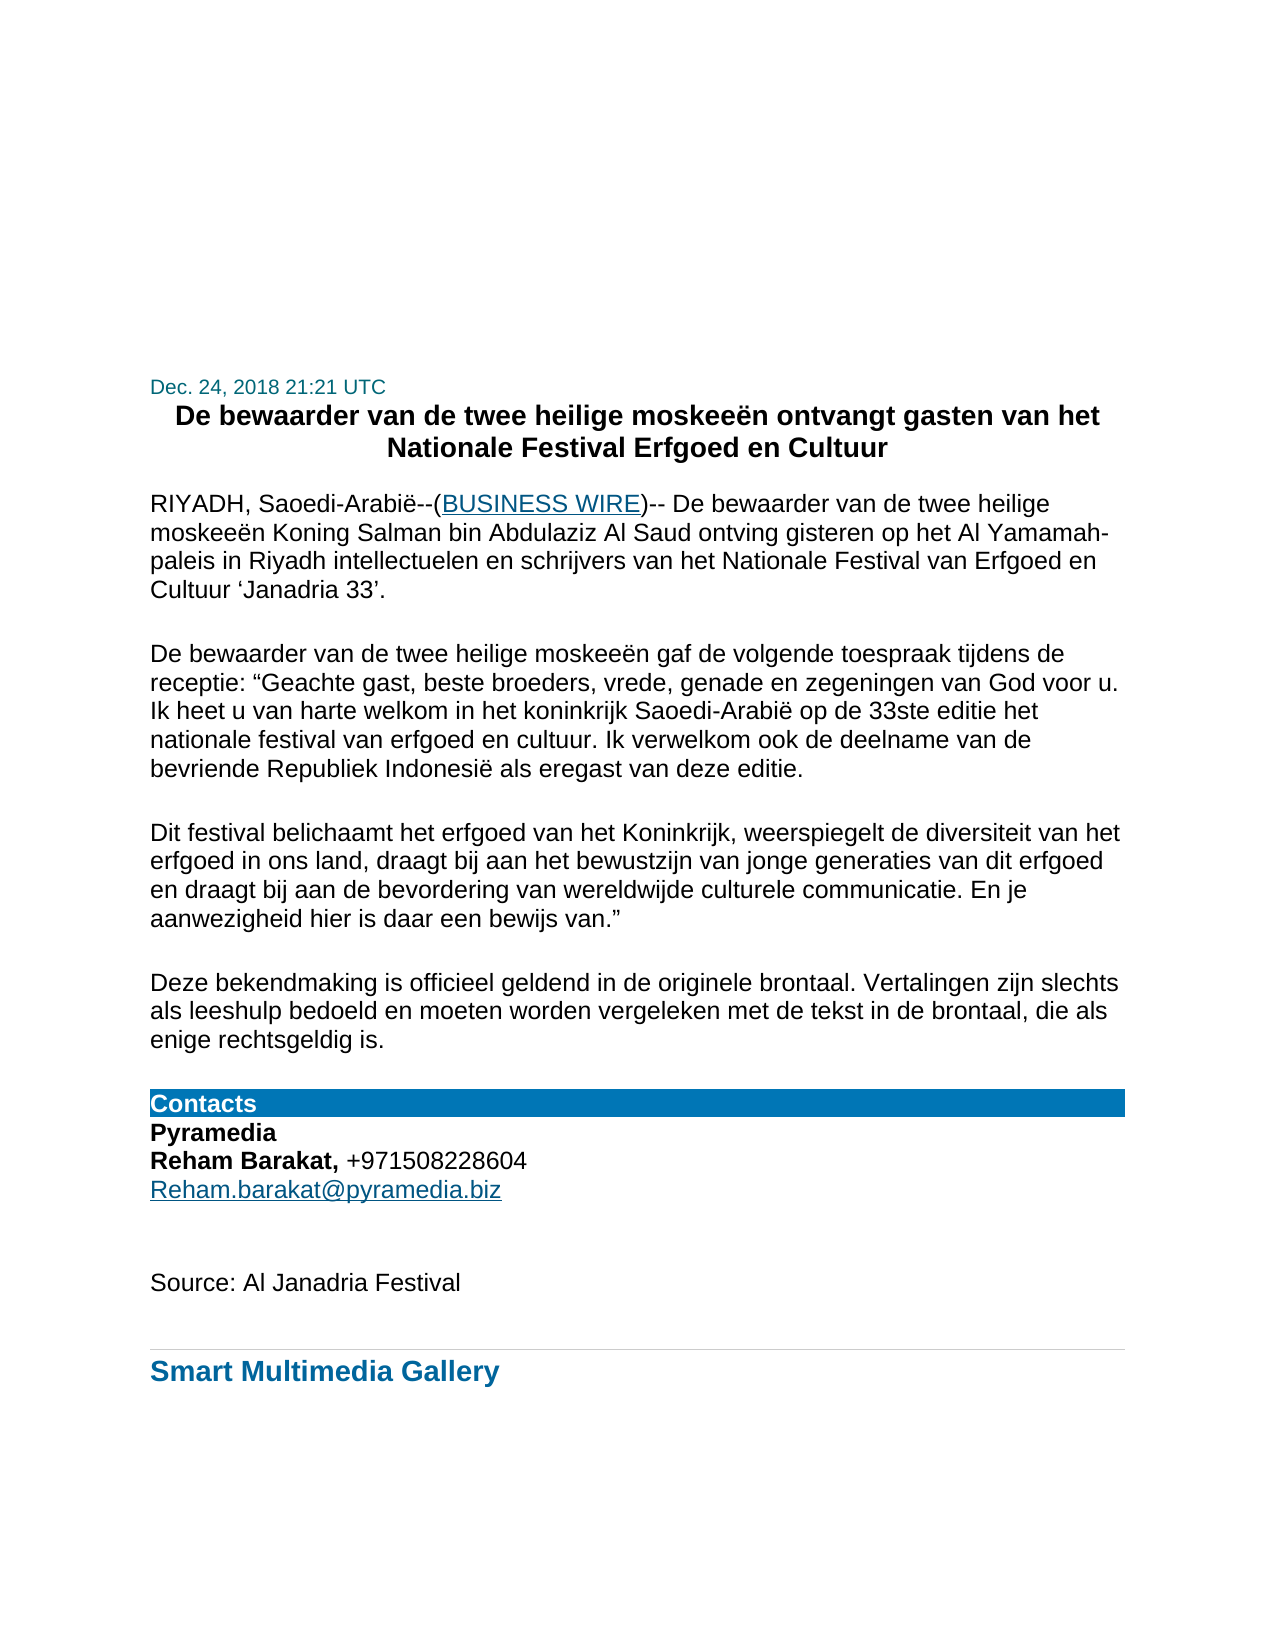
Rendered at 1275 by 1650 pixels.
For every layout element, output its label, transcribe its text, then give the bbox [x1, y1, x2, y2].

subtitle Smart Multimedia Gallery [150, 1350, 1125, 1388]
subtitle De bewaarder van de twee heilige moskeeën ontvangt gasten van het Nationale Festival Erfgoed en Cultuur [150, 399, 1125, 464]
text Pyramedia Reham Barakat, +971508228604 Reham.barakat@pyramedia.biz [150, 1117, 1125, 1204]
text Contacts [150, 1089, 1125, 1117]
text De bewaarder van de twee heilige moskeeën gaf de volgende toespraak tijdens de receptie: “Geachte gast, beste broeders, vrede, genade en zegeningen van God voor u. Ik heet u van harte welkom in het koninkrijk Saoedi-Arabië op de 33ste editie het nationale festival van erfgoed en cultuur. Ik verwelkom ook de deelname van de bevriende Republiek Indonesië als eregast van deze editie. [150, 639, 1125, 782]
text RIYADH, Saoedi-Arabië--(BUSINESS WIRE)-- De bewaarder van de twee heilige moskeeën Koning Salman bin Abdulaziz Al Saud ontving gisteren op het Al Yamamah-paleis in Riyadh intellectuelen en schrijvers van het Nationale Festival van Erfgoed en Cultuur ‘Janadria 33’. [150, 489, 1125, 604]
text Source: Al Janadria Festival [150, 1267, 1125, 1296]
text Deze bekendmaking is officieel geldend in de originele brontaal. Vertalingen zijn slechts als leeshulp bedoeld en moeten worden vergeleken met de tekst in de brontaal, die als enige rechtsgeldig is. [150, 967, 1125, 1054]
text Dit festival belichaamt het erfgoed van het Koninkrijk, weerspiegelt de diversiteit van het erfgoed in ons land, draagt bij aan het bewustzijn van jonge generaties van dit erfgoed en draagt bij aan de bevordering van wereldwijde culturele communicatie. En je aanwezigheid hier is daar een bewijs van.” [150, 817, 1125, 932]
text Dec. 24, 2018 21:21 UTC [150, 375, 1125, 399]
